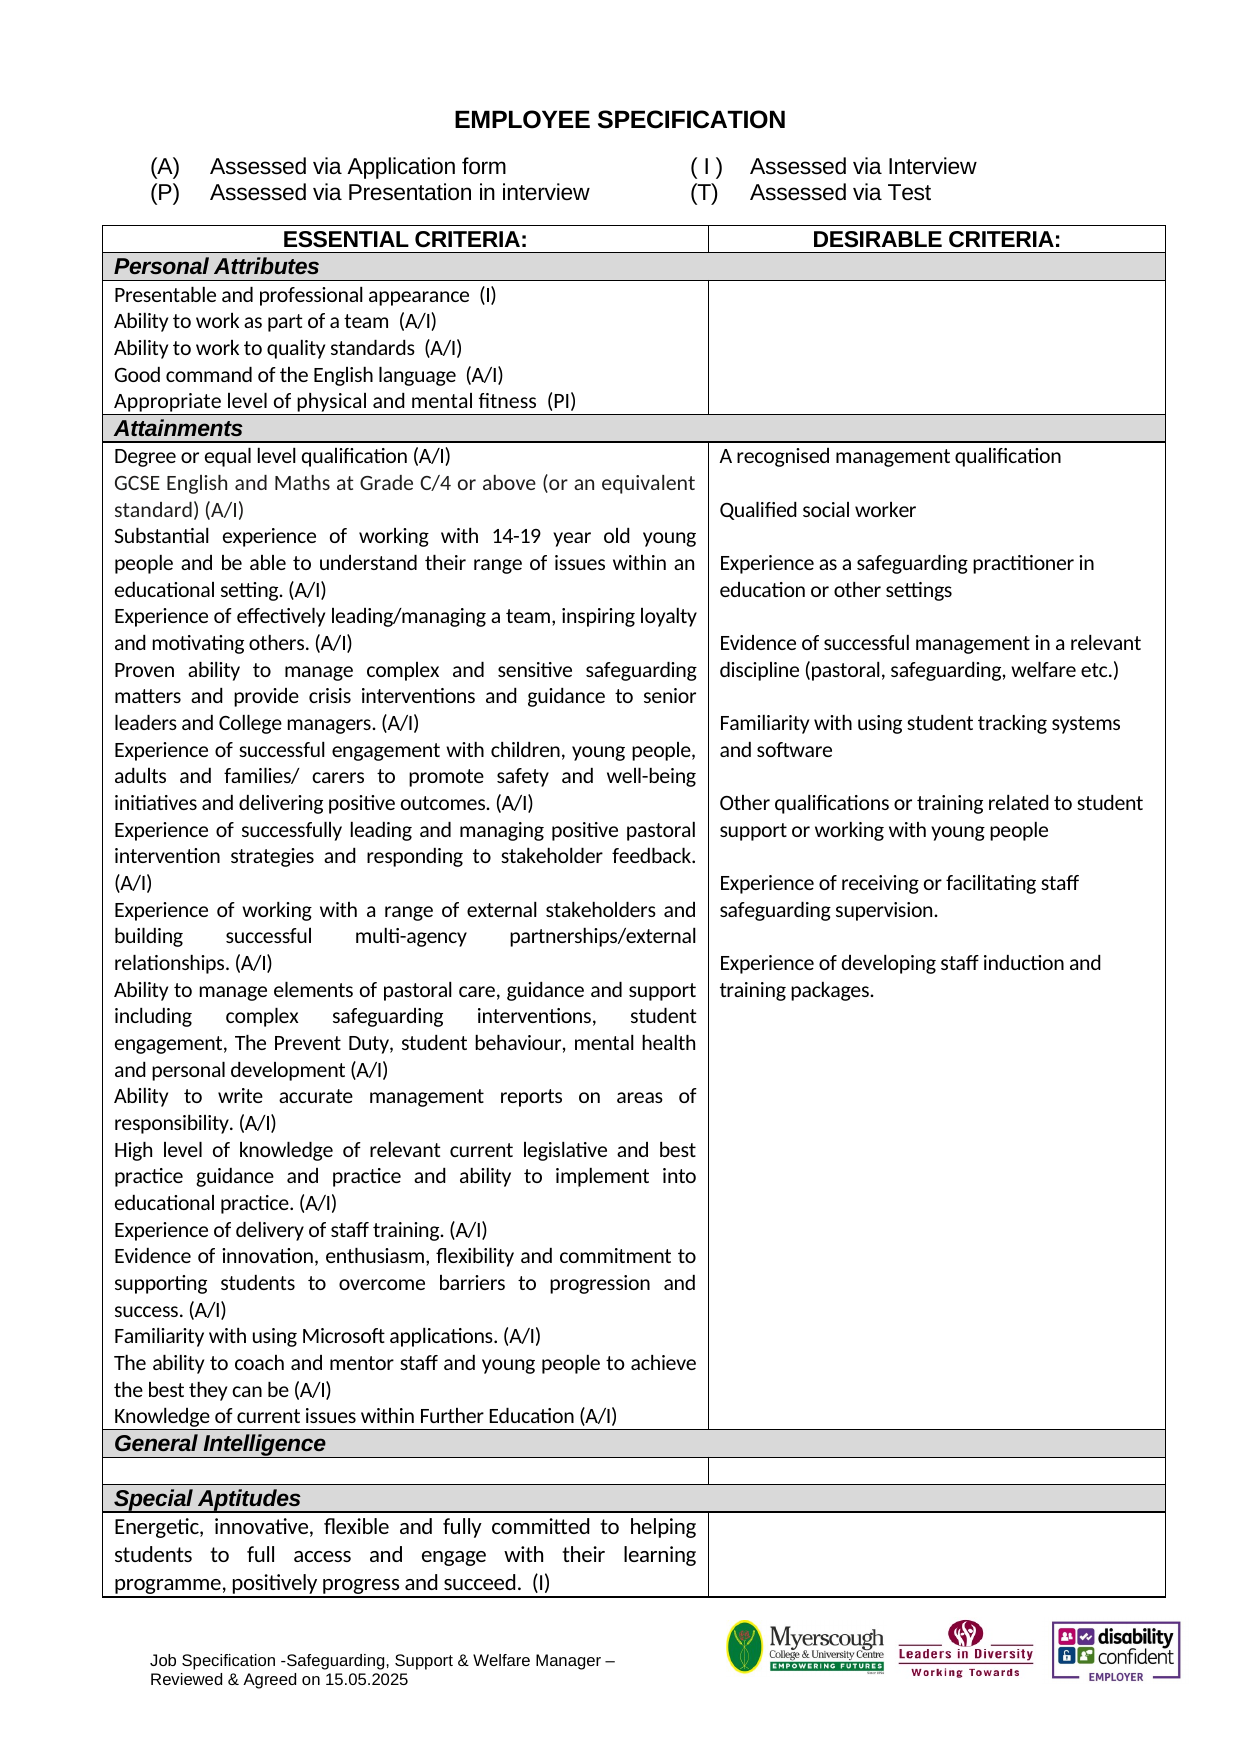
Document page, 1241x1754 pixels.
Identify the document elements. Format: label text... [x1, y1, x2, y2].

table_cell [103, 1458, 708, 1484]
table_cell [709, 281, 1165, 414]
table_cell Presentable and professional appearance (I) Ability to work as part of a team (A/I) Ability to work to quality standards (A/I) Good command of the English language (A/I) Appropriate level of physical and mental fitness (PI) [103, 281, 708, 414]
table_cell [709, 1458, 1165, 1484]
table_cell Special Aptitudes [103, 1485, 1165, 1511]
text EMPLOYEE SPECIFICATION [150, 105, 1090, 134]
table_cell Personal Attributes [103, 253, 1165, 280]
table_cell [709, 1513, 1165, 1596]
text (P) Assessed via Presentation in interview (T) Assessed via Test [150, 179, 1090, 206]
picture [894, 1617, 1040, 1679]
table_cell General Intelligence [103, 1430, 1165, 1457]
table_header DESIRABLE CRITERIA: [709, 226, 1165, 252]
text (A) Assessed via Application form ( I ) Assessed via Interview [150, 153, 1090, 179]
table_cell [103, 1513, 708, 1596]
table_cell A recognised management qualification Qualified social worker Experience as a safeguarding practitioner in education or other settings Evidence of successful management in a relevant discipline (pastoral, safeguarding, welfare etc.) Familiarity with using student tracking systems and software Other qualifications or training related to student support or working with young people Experience of receiving or facilitating staff safeguarding supervision. Experience of developing staff induction and training packages. [709, 443, 1165, 1429]
picture [726, 1620, 888, 1677]
table_header ESSENTIAL CRITERIA: [103, 226, 708, 252]
picture [1042, 1617, 1189, 1684]
table_cell Degree or equal level qualification (A/I) GCSE English and Maths at Grade C/4 or above (or an equivalent standard) (A/I) Substantial experience of working with 14-19 year old young people and be able to understand their range of issues within an educational setting. (A/I) Experience of effectively leading/managing a team, inspiring loyalty and motivating others. (A/I) Proven ability to manage complex and sensitive safeguarding matters and provide crisis interventions and guidance to senior leaders and College managers. (A/I) Experience of successful engagement with children, young people, adults and families/ carers to promote safety and well-being initiatives and delivering positive outcomes. (A/I) Experience of successfully leading and managing positive pastoral intervention strategies and responding to stakeholder feedback. (A/I) Experience of working with a range of external stakeholders and building successful multi-agency partnerships/external relationships. (A/I) Ability to manage elements of pastoral care, guidance and support including complex safeguarding interventions, student engagement, The Prevent Duty, student behaviour, mental health and personal development (A/I) Ability to write accurate management reports on areas of responsibility. (A/I) High level of knowledge of relevant current legislative and best practice guidance and practice and ability to implement into educational practice. (A/I) Experience of delivery of staff training. (A/I) Evidence of innovation, enthusiasm, flexibility and commitment to supporting students to overcome barriers to progression and success. (A/I) Familiarity with using Microsoft applications. (A/I) The ability to coach and mentor staff and young people to achieve the best they can be (A/I) Knowledge of current issues within Further Education (A/I) [103, 443, 708, 1429]
table_cell Attainments [103, 415, 1165, 441]
